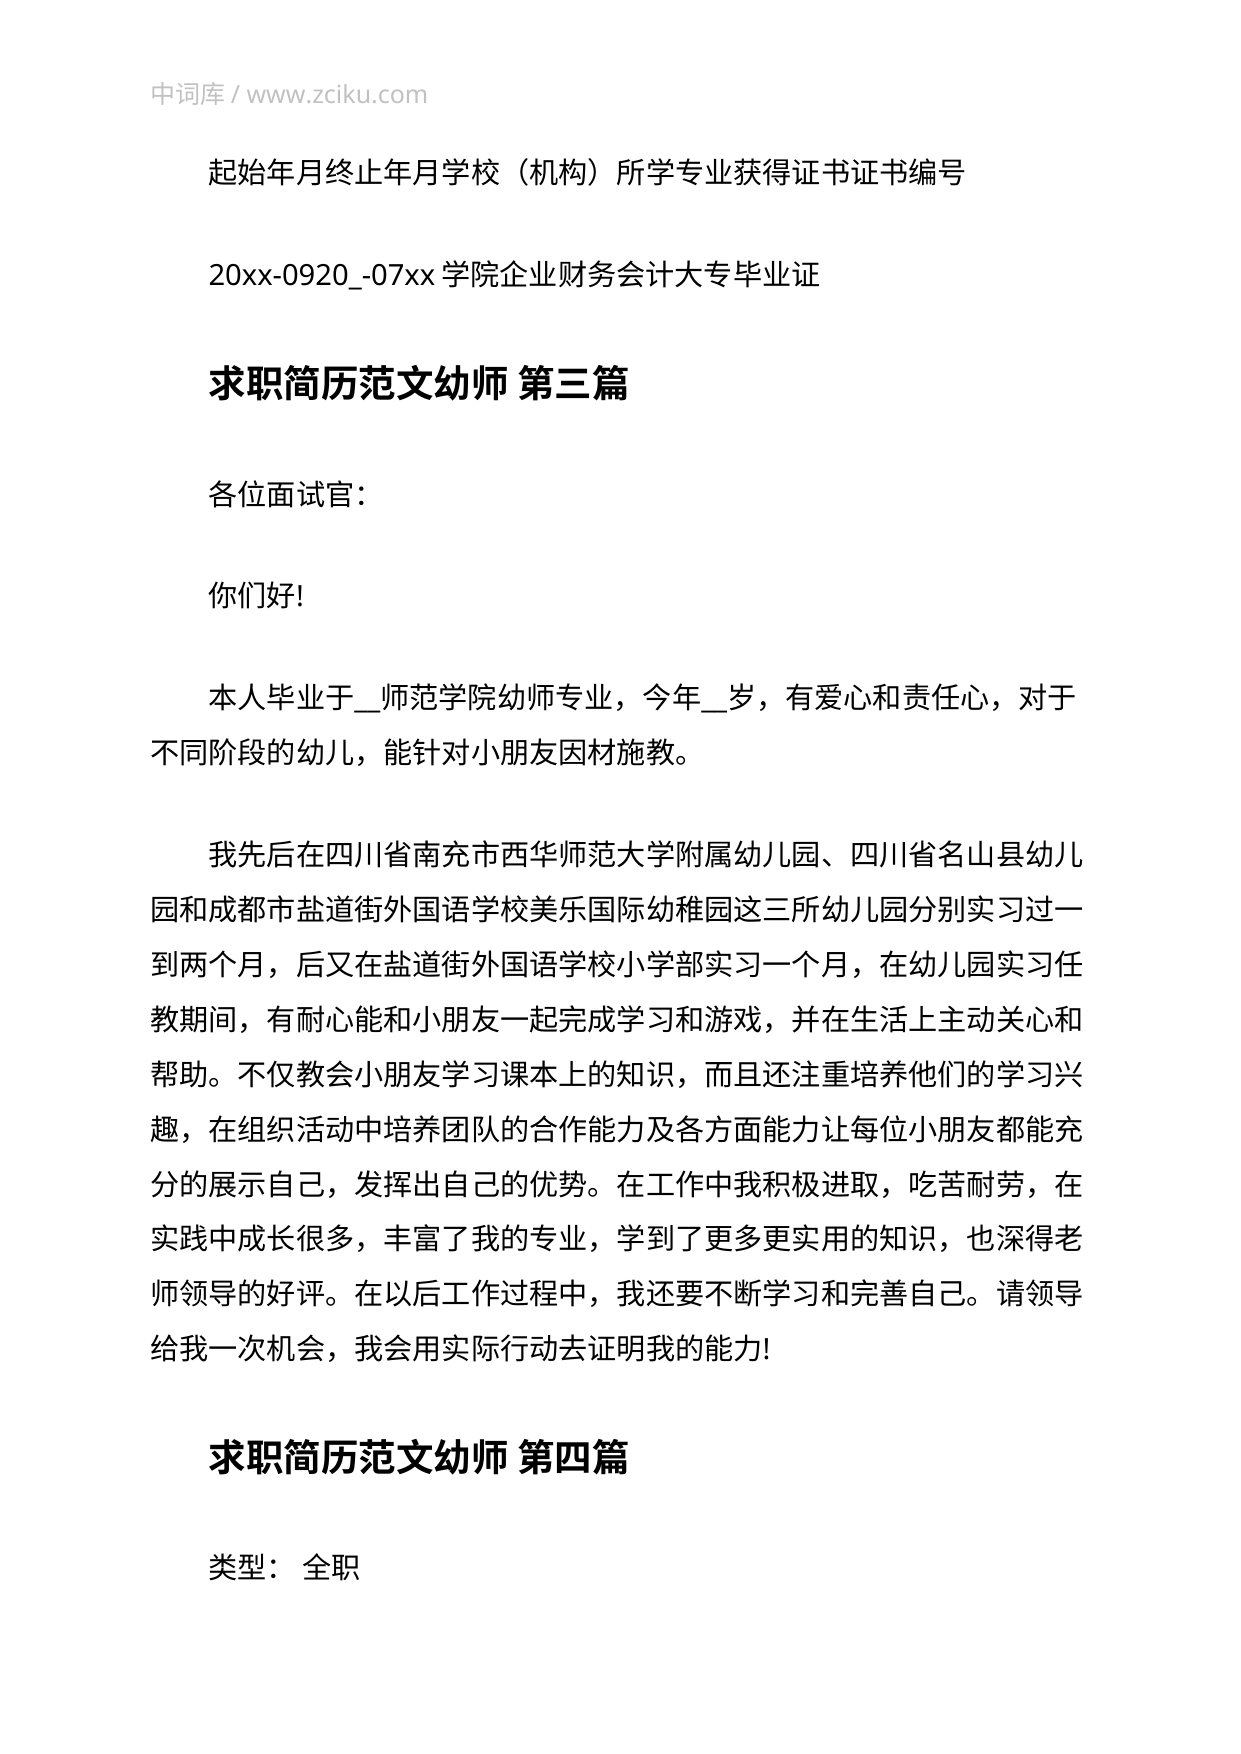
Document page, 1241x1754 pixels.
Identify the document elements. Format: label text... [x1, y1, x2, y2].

text 各位面试官： [150, 471, 1090, 513]
text 你们好! [150, 573, 1090, 615]
text 求职简历范文幼师 第四篇 [150, 1428, 1090, 1482]
text 求职简历范文幼师 第三篇 [150, 354, 1090, 408]
text 起始年月终止年月学校（机构）所学专业获得证书证书编号 [150, 150, 1090, 192]
text 我先后在四川省南充市西华师范大学附属幼儿园、四川省名山县幼儿园和成都市盐道街外国语学校美乐国际幼稚园这三所幼儿园分别实习过一到两个月，后又在盐道街外国语学校小学部实习一个月，在幼儿园实习任教期间，有耐心能和小朋友一起完成学习和游戏，并在生活上主动关心和帮助。不仅教会小朋友学习课本上的知识，而且还注重培养他们的学习兴趣，在组织活动中培养团队的合作能力及各方面能力让每位小朋友都能充分的展示自己，发挥出自己的优势。在工作中我积极进取，吃苦耐劳，在实践中成长很多，丰富了我的专业，学到了更多更实用的知识，也深得老师领导的好评。在以后工作过程中，我还要不断学习和完善自己。请领导给我一次机会，我会用实际行动去证明我的能力! [150, 832, 1090, 1368]
text 本人毕业于__师范学院幼师专业，今年__岁，有爱心和责任心，对于不同阶段的幼儿，能针对小朋友因材施教。 [150, 675, 1090, 772]
text 20xx-0920_-07xx学院企业财务会计大专毕业证 [150, 252, 1090, 294]
text 类型： 全职 [150, 1545, 1090, 1587]
